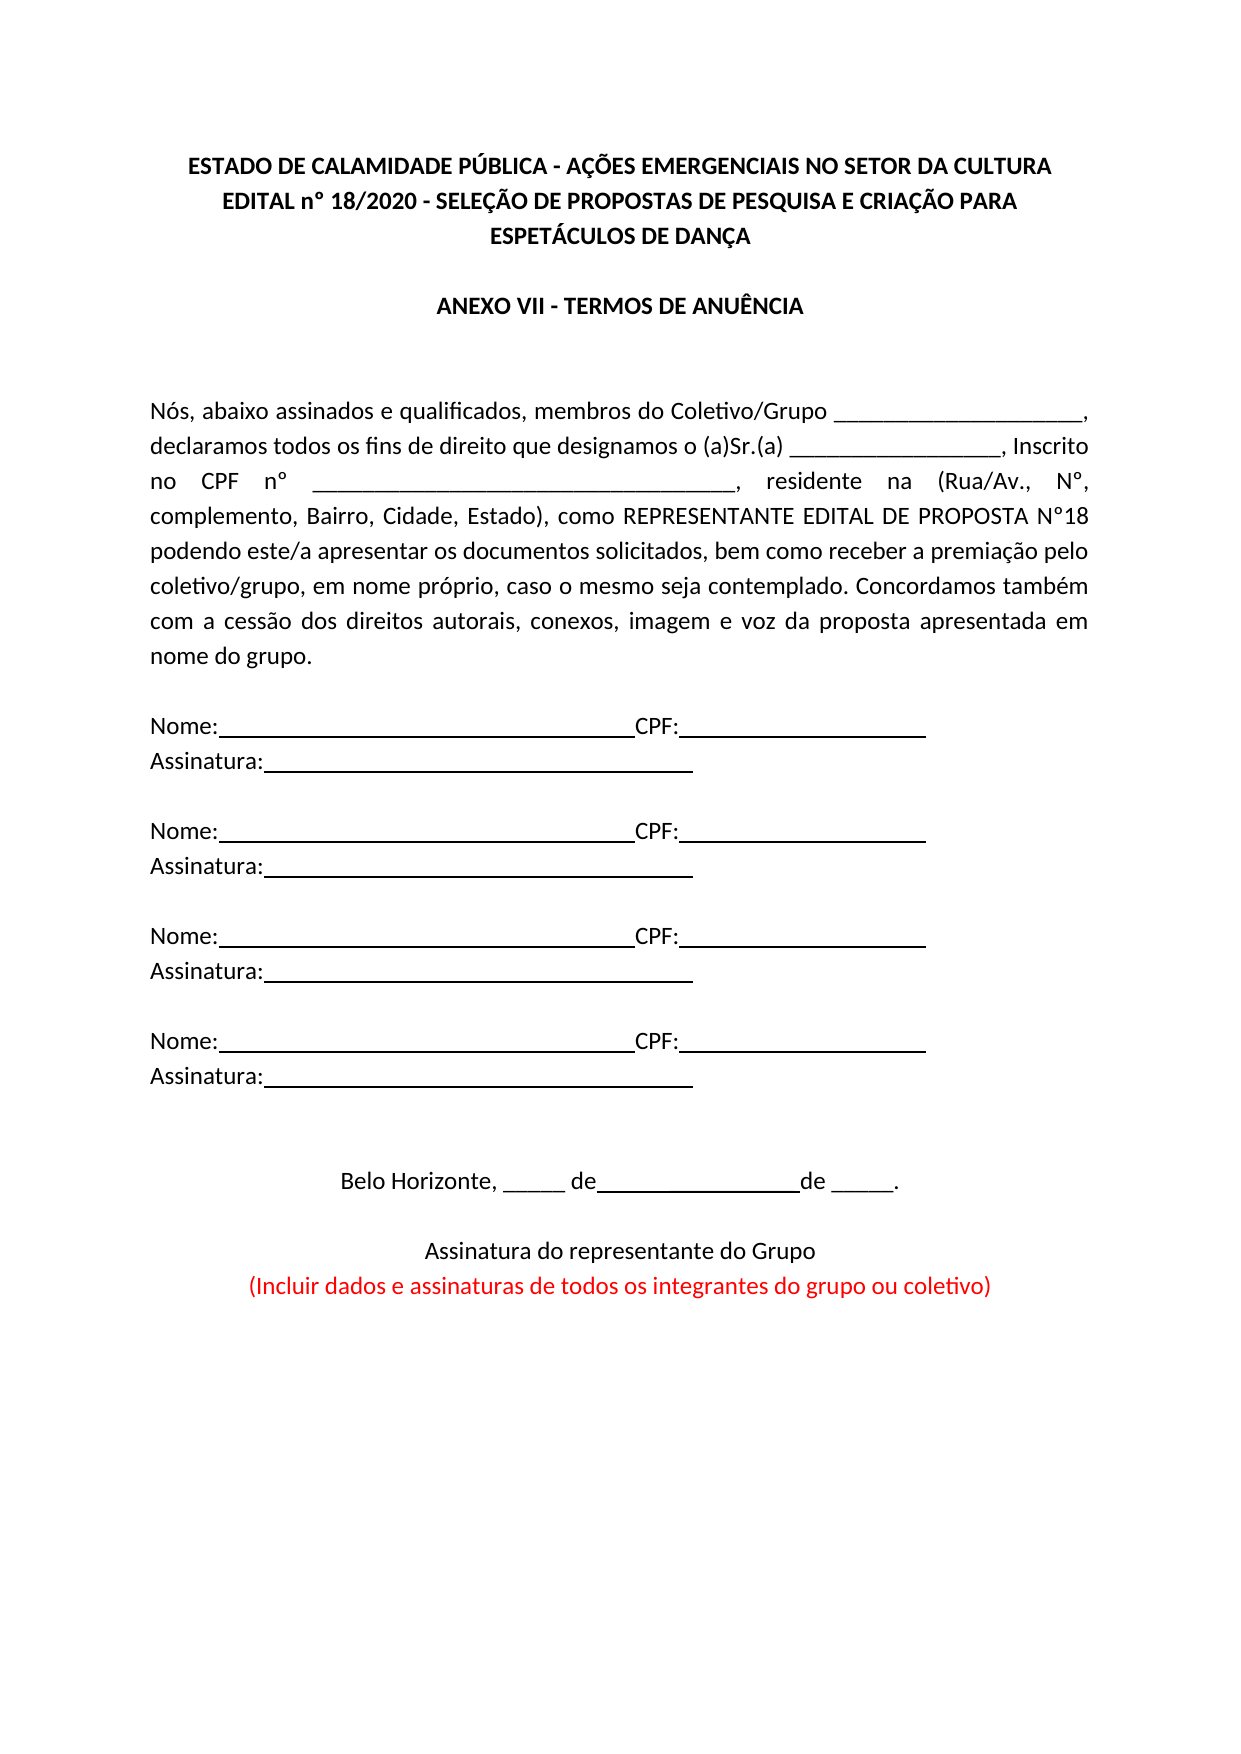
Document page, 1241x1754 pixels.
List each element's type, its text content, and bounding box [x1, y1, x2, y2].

text Assinatura: [150, 745, 1090, 776]
text ESTADO DE CALAMIDADE PÚBLICA - AÇÕES EMERGENCIAIS NO SETOR DA CULTURA [150, 150, 1090, 181]
text Assinatura: [150, 1060, 1090, 1091]
text Belo Horizonte, _____ de __________ de _____. [150, 1165, 1090, 1196]
text (Incluir dados e assinaturas de todos os integrantes do grupo ou coletivo) [150, 1270, 1090, 1301]
text Assinatura: [150, 850, 1090, 881]
text Nome: CPF: [150, 920, 1090, 951]
text Nome: CPF: [150, 1025, 1090, 1056]
text Nome: CPF: [150, 710, 1090, 741]
text EDITAL nº 18/2020 - SELEÇÃO DE PROPOSTAS DE PESQUISA E CRIAÇÃO PARA ESPETÁCULOS DE DANÇA [150, 185, 1090, 251]
text Assinatura do representante do Grupo [150, 1235, 1090, 1266]
text Nome: CPF: [150, 815, 1090, 846]
text ANEXO VII - TERMOS DE ANUÊNCIA [564, 290, 1090, 321]
text Assinatura: [150, 955, 1090, 986]
text ANEXO VII - TERMOS DE ANUÊNCIA [150, 290, 517, 321]
text Nós, abaixo assinados e qualificados, membros do Coletivo/Grupo ____________________, declaramos todos os fins de direito que designamos o (a)Sr.(a) _________________, Inscrito no CPF nº __________________________________, residente na (Rua/Av., Nº, complemento, Bairro, Cidade, Estado), como REPRESENTANTE EDITAL DE PROPOSTA Nº18 podendo este/a apresentar os documentos solicitados, bem como receber a premiação pelo coletivo/grupo, em nome próprio, caso o mesmo seja contemplado. Concordamos também com a cessão dos direitos autorais, conexos, imagem e voz da proposta apresentada em nome do grupo. [150, 395, 1090, 671]
